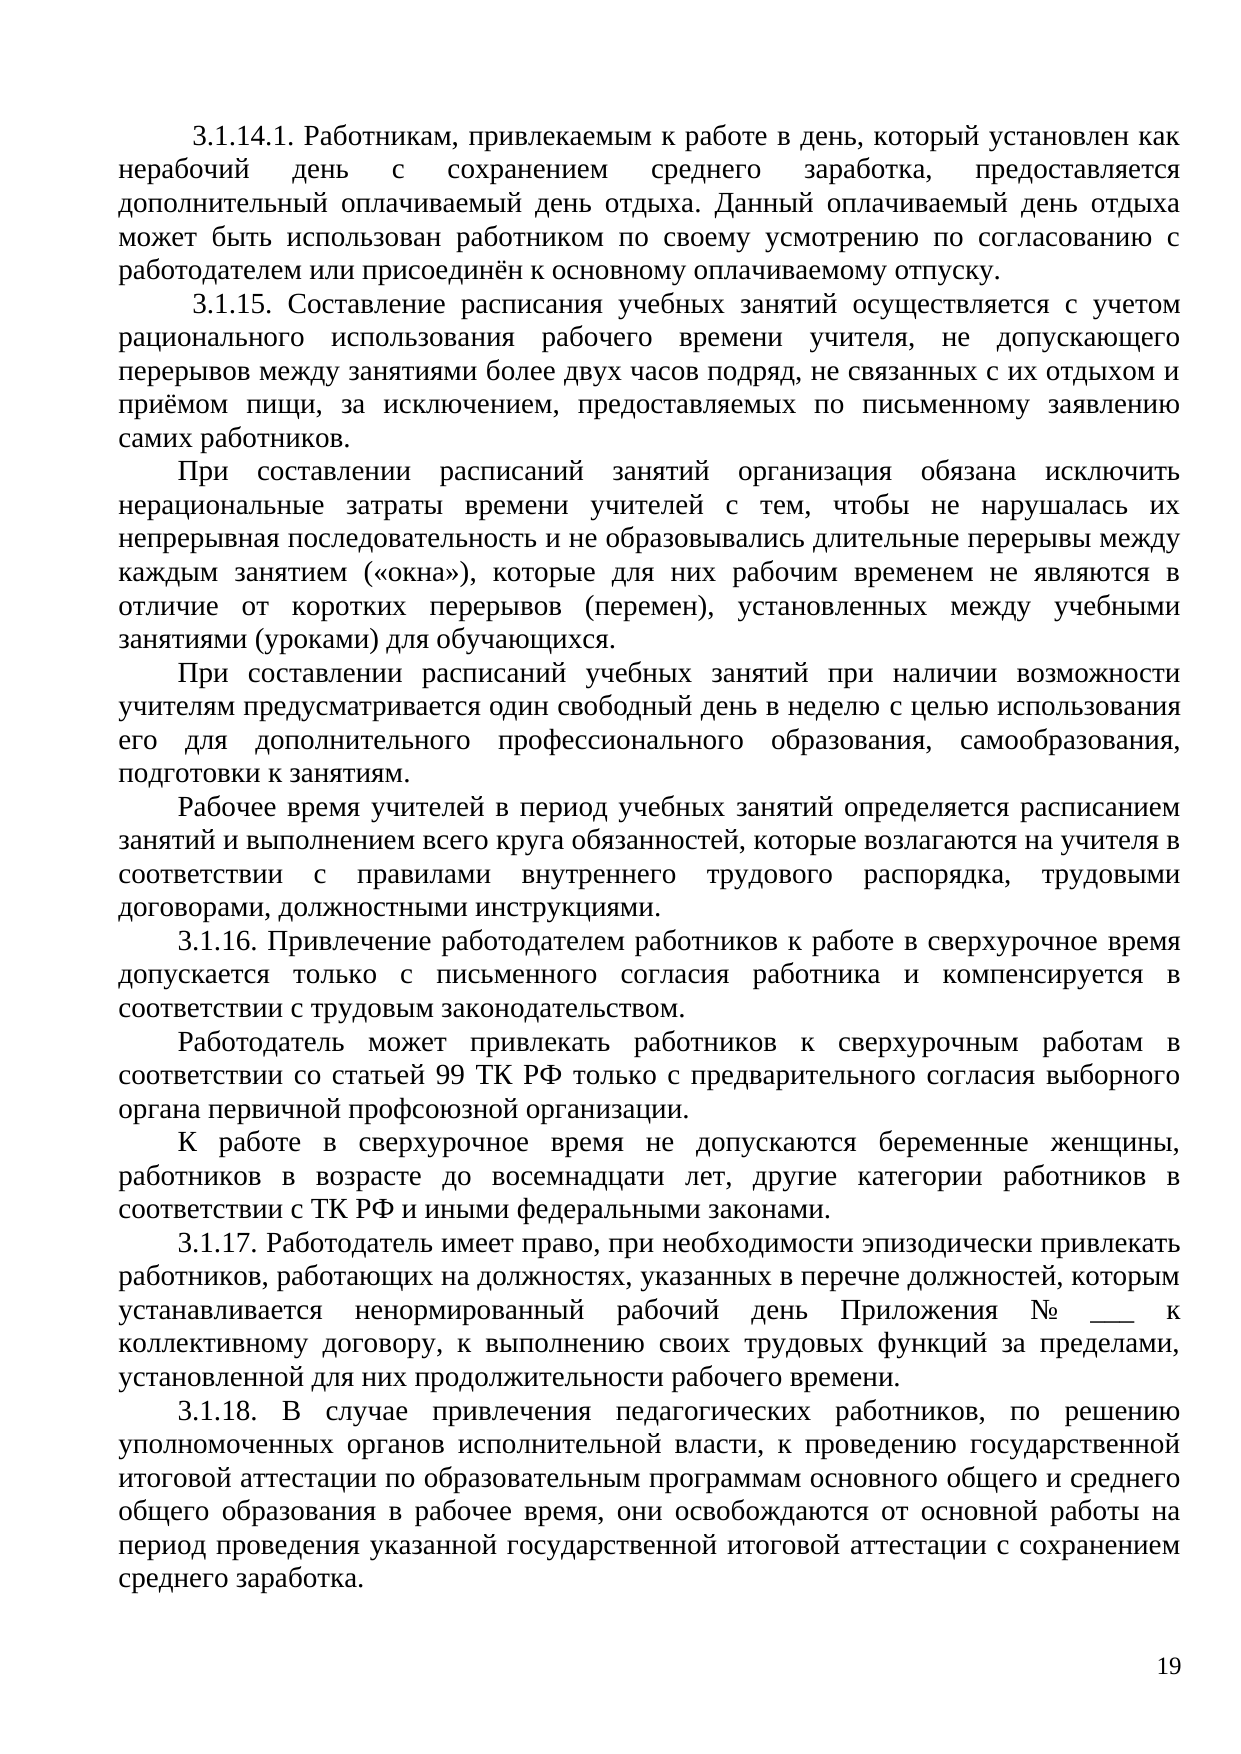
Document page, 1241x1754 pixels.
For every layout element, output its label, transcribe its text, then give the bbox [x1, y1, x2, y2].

text При составлении расписаний занятий организация обязана исключить нерациональные затраты времени учителей с тем, чтобы не нарушалась их непрерывная последовательность и не образовывались длительные перерывы между каждым занятием («окна»), которые для них рабочим временем не являются в отличие от коротких перерывов (перемен), установленных между учебными занятиями (уроками) для обучающихся. [118, 453, 1181, 655]
text Работодатель может привлекать работников к сверхурочным работам в соответствии со статьей 99 ТК РФ только с предварительного согласия выборного органа первичной профсоюзной организации. [118, 1024, 1181, 1124]
text Рабочее время учителей в период учебных занятий определяется расписанием занятий и выполнением всего круга обязанностей, которые возлагаются на учителя в соответствии с правилами внутреннего трудового распорядка, трудовыми договорами, должностными инструкциями. [118, 789, 1181, 923]
text 3.1.16. Привлечение работодателем работников к работе в сверхурочное время допускается только с письменного согласия работника и компенсируется в соответствии с трудовым законодательством. [118, 923, 1181, 1024]
text При составлении расписаний учебных занятий при наличии возможности учителям предусматривается один свободный день в неделю с целью использования его для дополнительного профессионального образования, самообразования, подготовки к занятиям. [118, 655, 1181, 789]
text 3.1.17. Работодатель имеет право, при необходимости эпизодически привлекать работников, работающих на должностях, указанных в перечне должностей, которым устанавливается ненормированный рабочий день Приложения № ___ к коллективному договору, к выполнению своих трудовых функций за пределами, установленной для них продолжительности рабочего времени. [118, 1225, 1181, 1393]
text 3.1.14.1. Работникам, привлекаемым к работе в день, который установлен как нерабочий день с сохранением среднего заработка, предоставляется дополнительный оплачиваемый день отдыха. Данный оплачиваемый день отдыха может быть использован работником по своему усмотрению по согласованию с работодателем или присоединён к основному оплачиваемому отпуску. [118, 118, 1181, 286]
text 3.1.15. Составление расписания учебных занятий осуществляется с учетом рационального использования рабочего времени учителя, не допускающего перерывов между занятиями более двух часов подряд, не связанных с их отдыхом и приёмом пищи, за исключением, предоставляемых по письменному заявлению самих работников. [118, 286, 1181, 453]
text К работе в сверхурочное время не допускаются беременные женщины, работников в возрасте до восемнадцати лет, другие категории работников в соответствии с ТК РФ и иными федеральными законами. [118, 1124, 1181, 1225]
text 3.1.18. В случае привлечения педагогических работников, по решению уполномоченных органов исполнительной власти, к проведению государственной итоговой аттестации по образовательным программам основного общего и среднего общего образования в рабочее время, они освобождаются от основной работы на период проведения указанной государственной итоговой аттестации с сохранением среднего заработка. [118, 1393, 1181, 1594]
